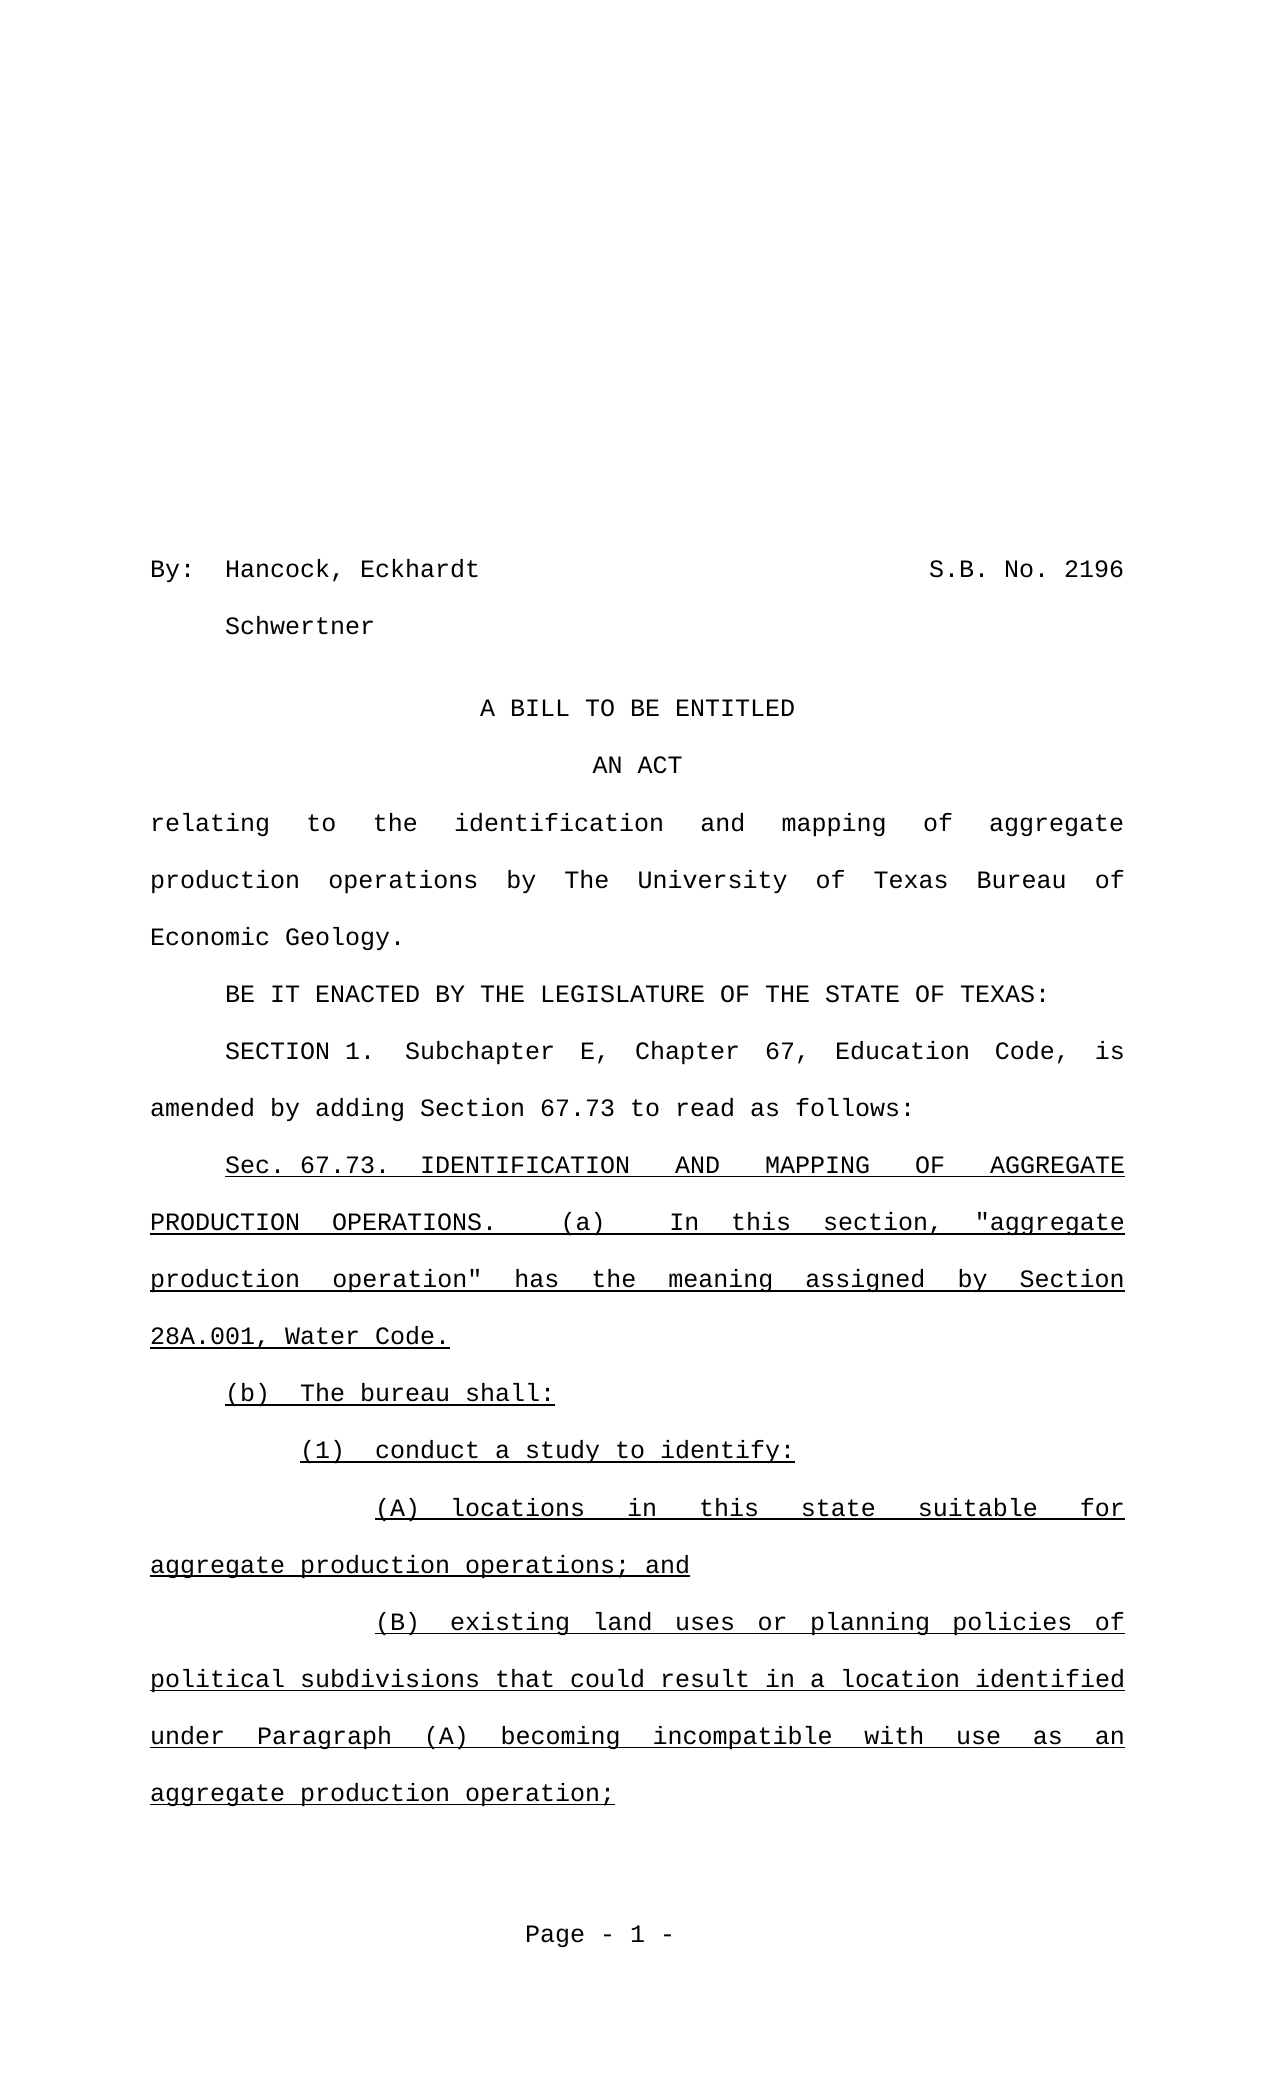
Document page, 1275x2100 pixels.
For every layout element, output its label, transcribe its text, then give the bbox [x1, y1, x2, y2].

text (B) existing land uses or planning policies of political subdivisions that could result in a location identified under Paragraph (A) becoming incompatible with use as an aggregate production operation; [150, 1691, 1125, 1747]
text Schwertner [150, 614, 1125, 642]
text BE IT ENACTED BY THE LEGISLATURE OF THE STATE OF TEXAS: [150, 981, 1125, 1010]
text (B) existing land uses or planning policies of political subdivisions that could result in a location identified under Paragraph (A) becoming incompatible with use as an aggregate production operation; [150, 1748, 1125, 1809]
text By: Hancock, Eckhardt S.B. No. 2196 [150, 557, 1125, 585]
text (B) existing land uses or planning policies of political subdivisions that could result in a location identified under Paragraph (A) becoming incompatible with use as an aggregate production operation; [150, 1609, 1125, 1690]
text (b) The bureau shall: [150, 1381, 1125, 1409]
text Sec. 67.73. IDENTIFICATION AND MAPPING OF AGGREGATE PRODUCTION OPERATIONS. (a) In this section, "aggregate production operation" has the meaning assigned by Section 28A.001, Water Code. [150, 1235, 1125, 1290]
text (A) locations in this state suitable for aggregate production operations; and [150, 1495, 1125, 1581]
text SECTION 1. Subchapter E, Chapter 67, Education Code, is amended by adding Section 67.73 to read as follows: [150, 1038, 1125, 1124]
text AN ACT [150, 753, 1125, 781]
text relating to the identification and mapping of aggregate production operations by The University of Texas Bureau of Economic Geology. [150, 810, 1125, 953]
text Sec. 67.73. IDENTIFICATION AND MAPPING OF AGGREGATE PRODUCTION OPERATIONS. (a) In this section, "aggregate production operation" has the meaning assigned by Section 28A.001, Water Code. [150, 1292, 1125, 1352]
text (1) conduct a study to identify: [150, 1438, 1125, 1466]
text A BILL TO BE ENTITLED [150, 696, 1125, 724]
text Sec. 67.73. IDENTIFICATION AND MAPPING OF AGGREGATE PRODUCTION OPERATIONS. (a) In this section, "aggregate production operation" has the meaning assigned by Section 28A.001, Water Code. [150, 1152, 1125, 1233]
